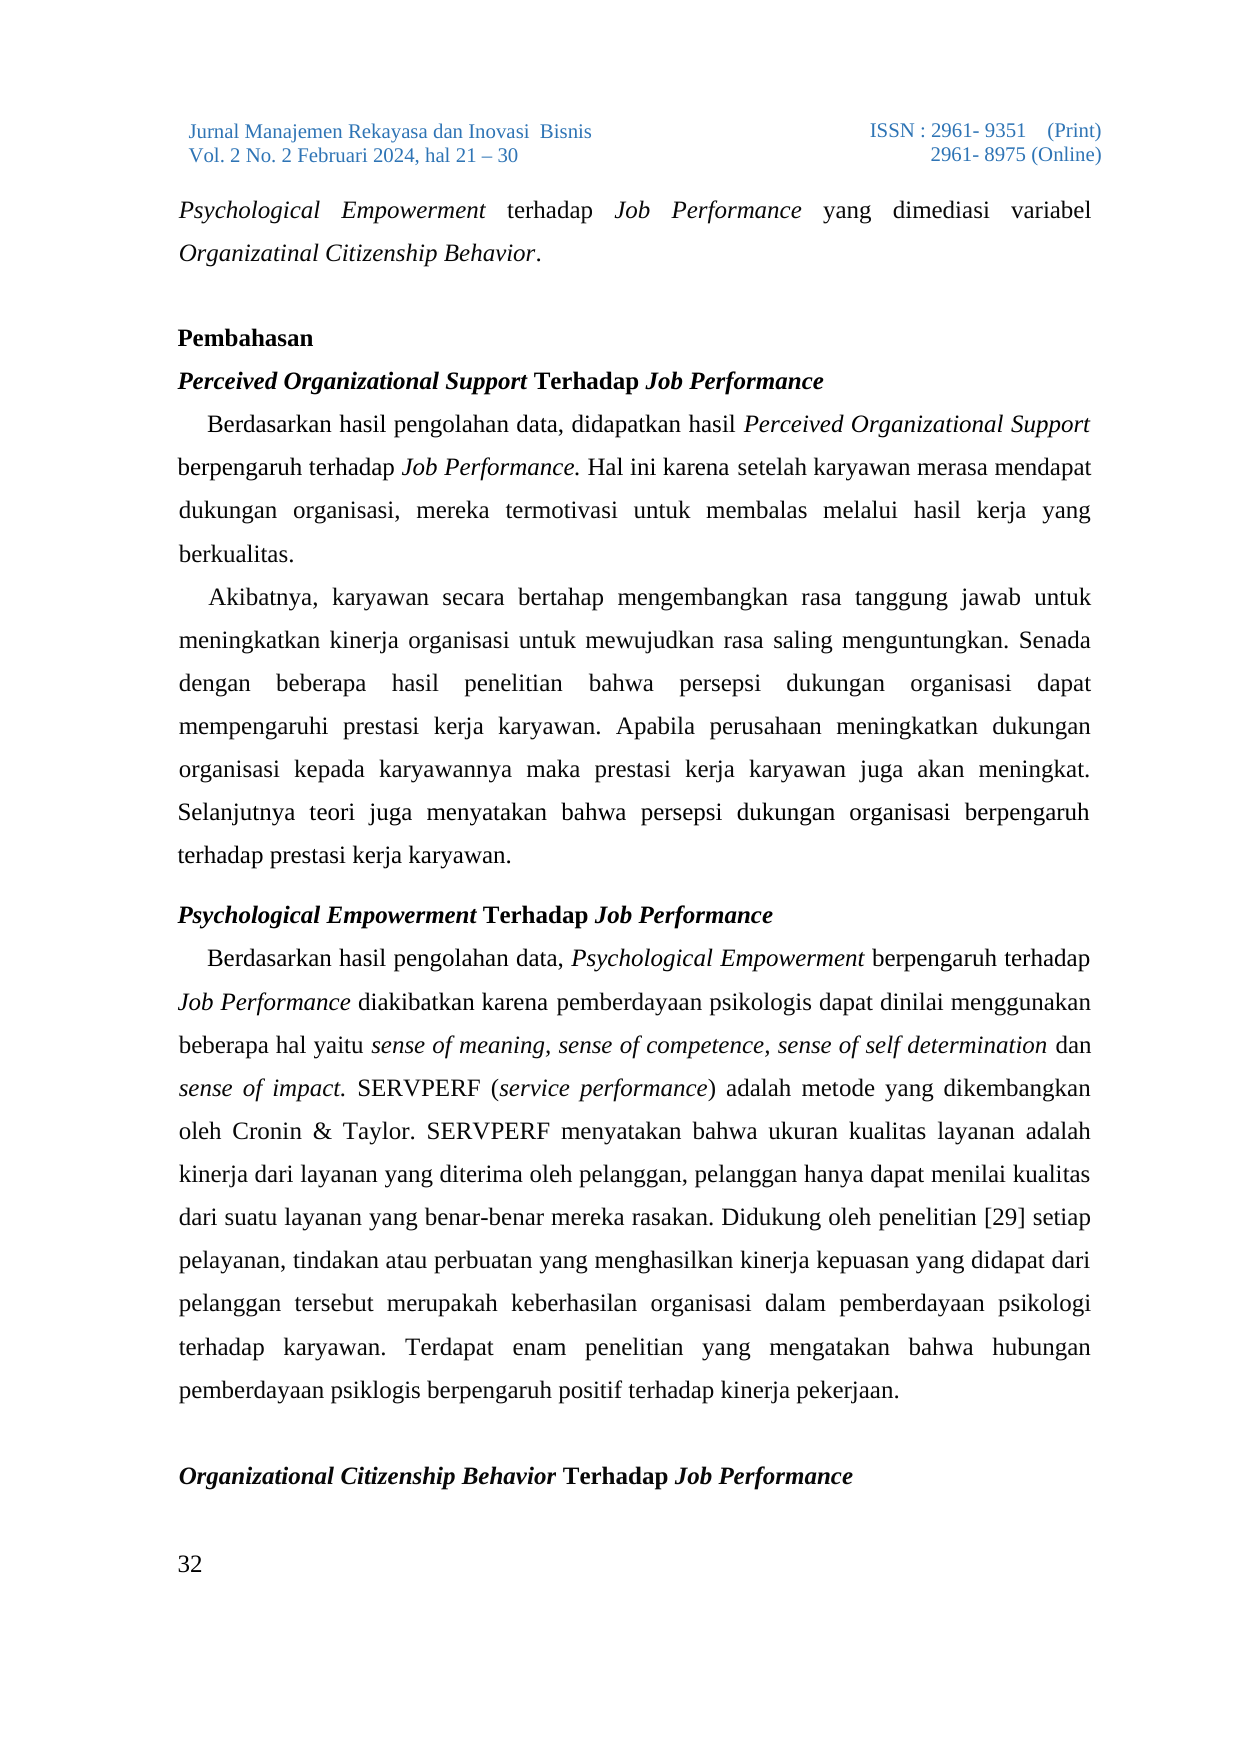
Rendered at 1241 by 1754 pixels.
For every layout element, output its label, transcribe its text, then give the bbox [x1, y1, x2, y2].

text Akibatnya, karyawan secara bertahap mengembangkan rasa tanggung jawab untuk meningkatkan kinerja organisasi untuk mewujudkan rasa saling menguntungkan. Senada dengan beberapa hasil penelitian bahwa persepsi dukungan organisasi dapat mempengaruhi prestasi kerja karyawan. Apabila perusahaan meningkatkan dukungan organisasi kepada karyawannya maka prestasi kerja karyawan juga akan meningkat. Selanjutnya teori juga menyatakan bahwa persepsi dukungan organisasi berpengaruh terhadap prestasi kerja karyawan. [177, 582, 1090, 869]
text Berdasarkan hasil pengolahan data, Psychological Empowerment berpengaruh terhadap Job Performance diakibatkan karena pemberdayaan psikologis dapat dinilai menggunakan beberapa hal yaitu sense of meaning, sense of competence, sense of self determination dan sense of impact. SERVPERF (service performance) adalah metode yang dikembangkan oleh Cronin & Taylor. SERVPERF menyatakan bahwa ukuran kualitas layanan adalah kinerja dari layanan yang diterima oleh pelanggan, pelanggan hanya dapat menilai kualitas dari suatu layanan yang benar-benar mereka rasakan. Didukung oleh penelitian [29] setiap pelayanan, tindakan atau perbuatan yang menghasilkan kinerja kepuasan yang didapat dari pelanggan tersebut merupakah keberhasilan organisasi dalam pemberdayaan psikologi terhadap karyawan. Terdapat enam penelitian yang mengatakan bahwa hubungan pemberdayaan psiklogis berpengaruh positif terhadap kinerja pekerjaan. [177, 943, 1090, 1403]
text Pembahasan [177, 323, 1090, 352]
text Psychological Empowerment Terhadap Job Performance [177, 900, 1090, 929]
text Berdasarkan hasil pengolahan data, didapatkan hasil Perceived Organizational Support berpengaruh terhadap Job Performance. Hal ini karena setelah karyawan merasa mendapat dukungan organisasi, mereka termotivasi untuk membalas melalui hasil kerja yang berkualitas. [177, 409, 1090, 567]
text Organizational Citizenship Behavior Terhadap Job Performance [177, 1461, 1090, 1490]
text Perceived Organizational Support Terhadap Job Performance [177, 366, 1090, 395]
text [177, 195, 1090, 267]
